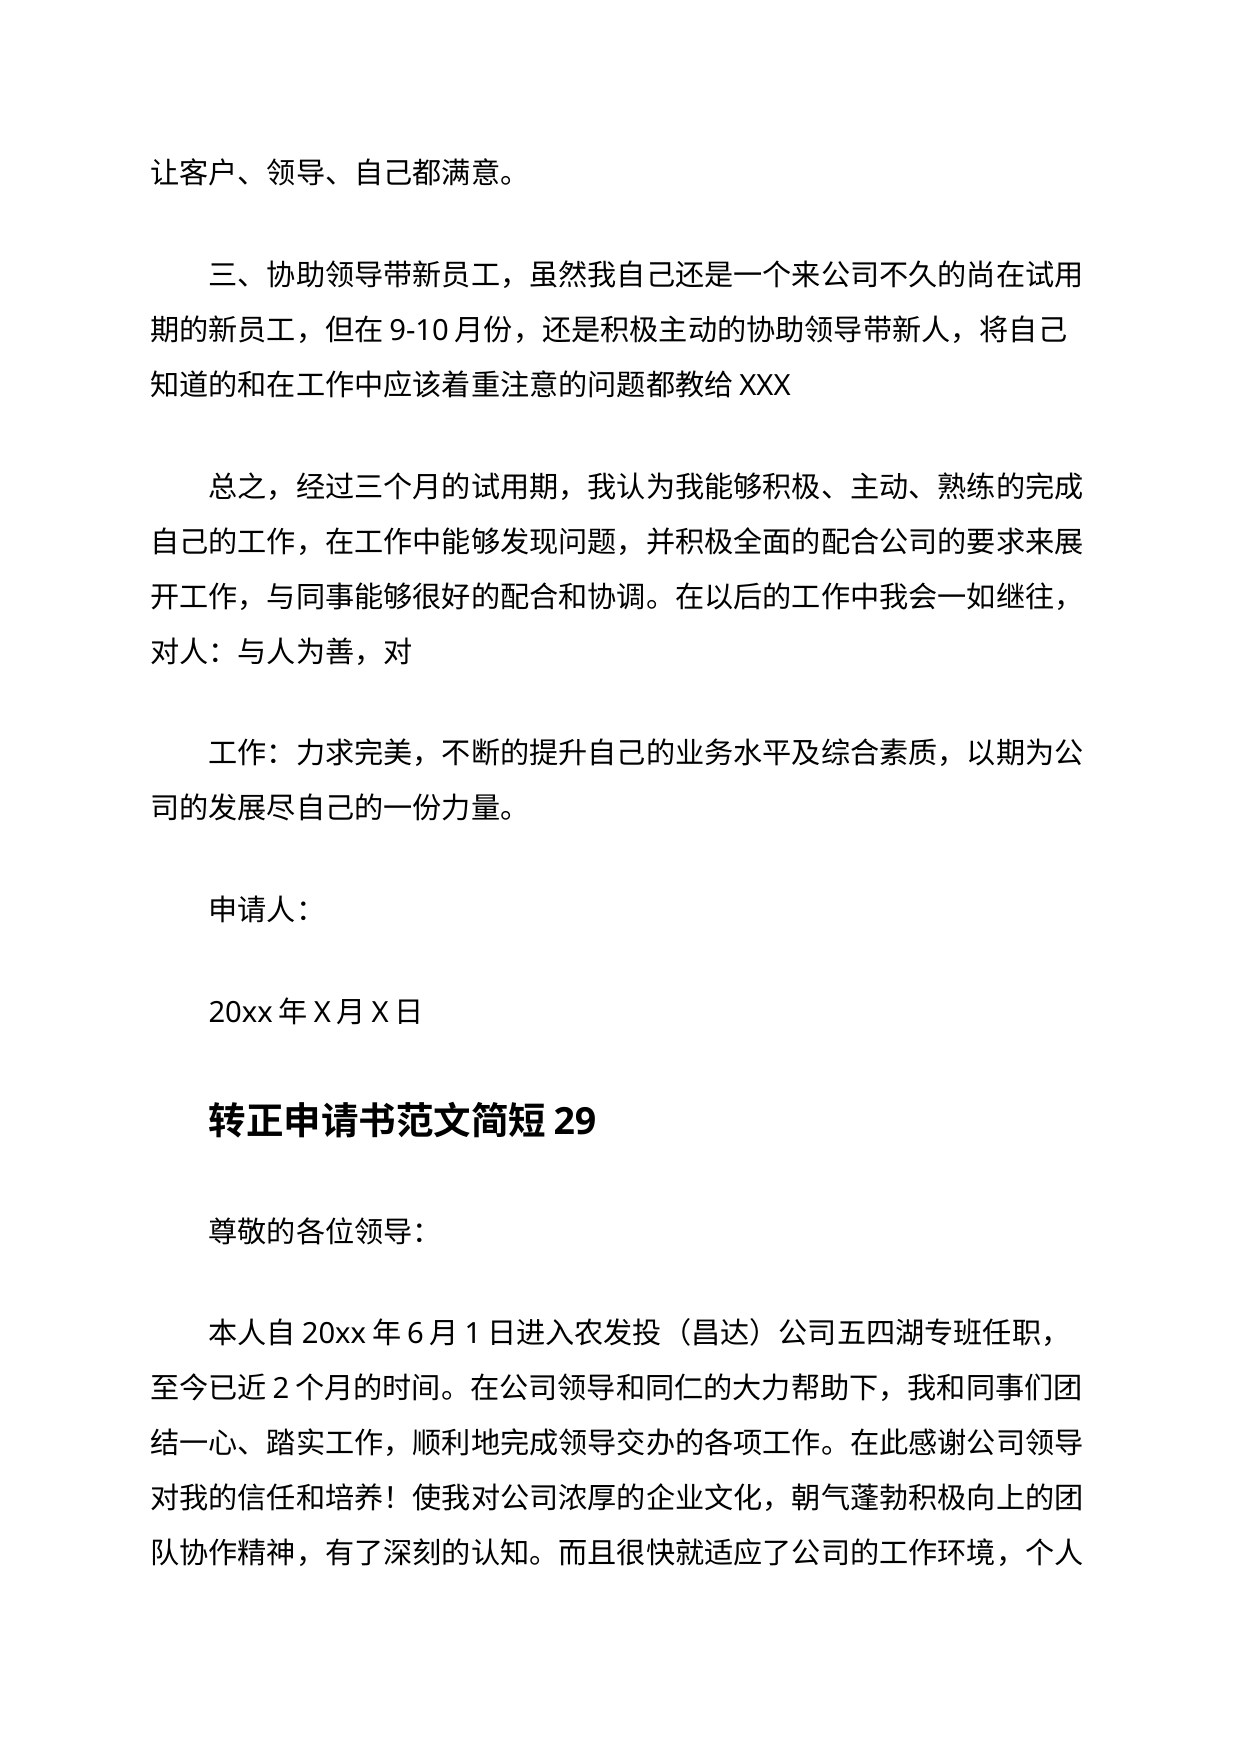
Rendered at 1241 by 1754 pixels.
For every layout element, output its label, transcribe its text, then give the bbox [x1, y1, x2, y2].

text 三、协助领导带新员工，虽然我自己还是一个来公司不久的尚在试用期的新员工，但在9-10月份，还是积极主动的协助领导带新人，将自己知道的和在工作中应该着重注意的问题都教给XXX [150, 252, 1090, 404]
text 总之，经过三个月的试用期，我认为我能够积极、主动、熟练的完成自己的工作，在工作中能够发现问题，并积极全面的配合公司的要求来展开工作，与同事能够很好的配合和协调。在以后的工作中我会一如继往，对人：与人为善，对 [150, 464, 1090, 671]
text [150, 1310, 1090, 1572]
text 20xx年X月X日 [150, 988, 1090, 1031]
text 尊敬的各位领导： [150, 1208, 1090, 1250]
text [150, 150, 1090, 192]
text 转正申请书范文简短29 [150, 1091, 1090, 1145]
text 工作：力求完美，不断的提升自己的业务水平及综合素质，以期为公司的发展尽自己的一份力量。 [150, 730, 1090, 827]
text 申请人： [150, 887, 1090, 929]
